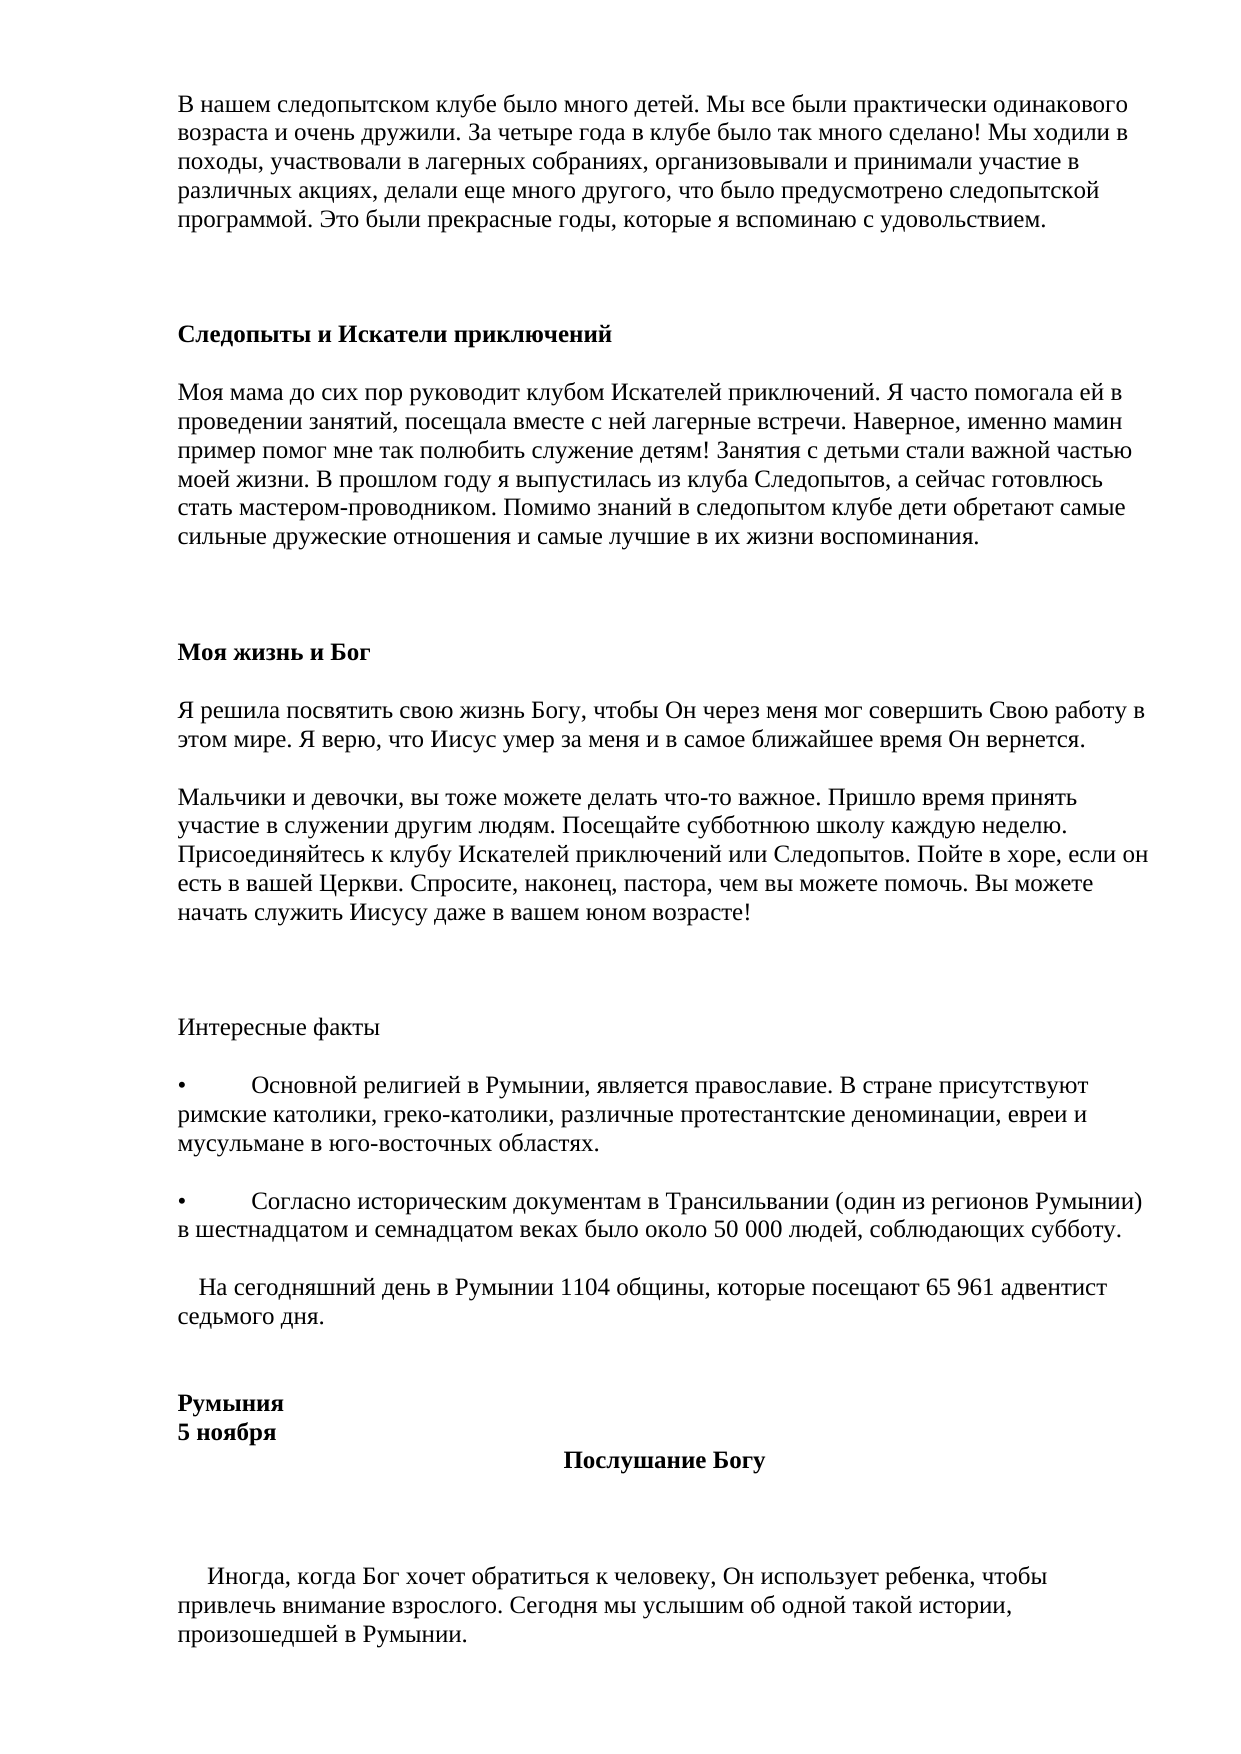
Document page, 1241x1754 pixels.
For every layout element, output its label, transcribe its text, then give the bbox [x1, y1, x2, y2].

text Румыния [177, 1388, 1152, 1417]
text В нашем следопытском клубе было много детей. Мы все были практически одинакового возраста и очень дружили. За четыре года в клубе было так много сделано! Мы ходили в походы, участвовали в лагерных собраниях, организовывали и принимали участие в различных акциях, делали еще много другого, что было предусмотрено следопытской программой. Это были прекрасные годы, которые я вспоминаю с удовольствием. [177, 89, 1152, 232]
text Интересные факты [177, 1012, 1152, 1041]
text На сегодняшний день в Румынии 1104 общины, которые посещают 65 961 адвентист седьмого дня. [177, 1272, 1152, 1330]
text Я решила посвятить свою жизнь Богу, чтобы Он через меня мог совершить Свою работу в этом мире. Я верю, что Иисус умер за меня и в самое ближайшее время Он вернется. [177, 695, 1152, 752]
text 5 ноября [177, 1417, 1152, 1445]
text Послушание Богу [177, 1445, 1152, 1474]
list Основной религией в Румынии, является православие. В стране присутствуют римские католики, греко-католики, различные протестантские деноминации, евреи и мусульмане в юго-восточных областях. [177, 1070, 1152, 1157]
text Моя мама до сих пор руководит клубом Искателей приключений. Я часто помогала ей в проведении занятий, посещала вместе с ней лагерные встречи. Наверное, именно мамин пример помог мне так полюбить служение детям! Занятия с детьми стали важной частью моей жизни. В прошлом году я выпустилась из клуба Следопытов, а сейчас готовлюсь стать мастером-проводником. Помимо знаний в следопытом клубе дети обретают самые сильные дружеские отношения и самые лучшие в их жизни воспоминания. [177, 377, 1152, 550]
list Согласно историческим документам в Трансильвании (один из регионов Румынии) в шестнадцатом и семнадцатом веках было около 50 000 людей, соблюдающих субботу. [177, 1186, 1152, 1243]
text Следопыты и Искатели приключений [177, 319, 1152, 348]
text Иногда, когда Бог хочет обратиться к человеку, Он использует ребенка, чтобы привлечь внимание взрослого. Сегодня мы услышим об одной такой истории, произошедшей в Румынии. [177, 1561, 1152, 1647]
text Моя жизнь и Бог [177, 637, 1152, 666]
text Мальчики и девочки, вы тоже можете делать что-то важное. Пришло время принять участие в служении другим людям. Посещайте субботнюю школу каждую неделю. Присоединяйтесь к клубу Искателей приключений или Следопытов. Пойте в хоре, если он есть в вашей Церкви. Спросите, наконец, пастора, чем вы можете помочь. Вы можете начать служить Иисусу даже в вашем юном возрасте! [177, 782, 1152, 925]
